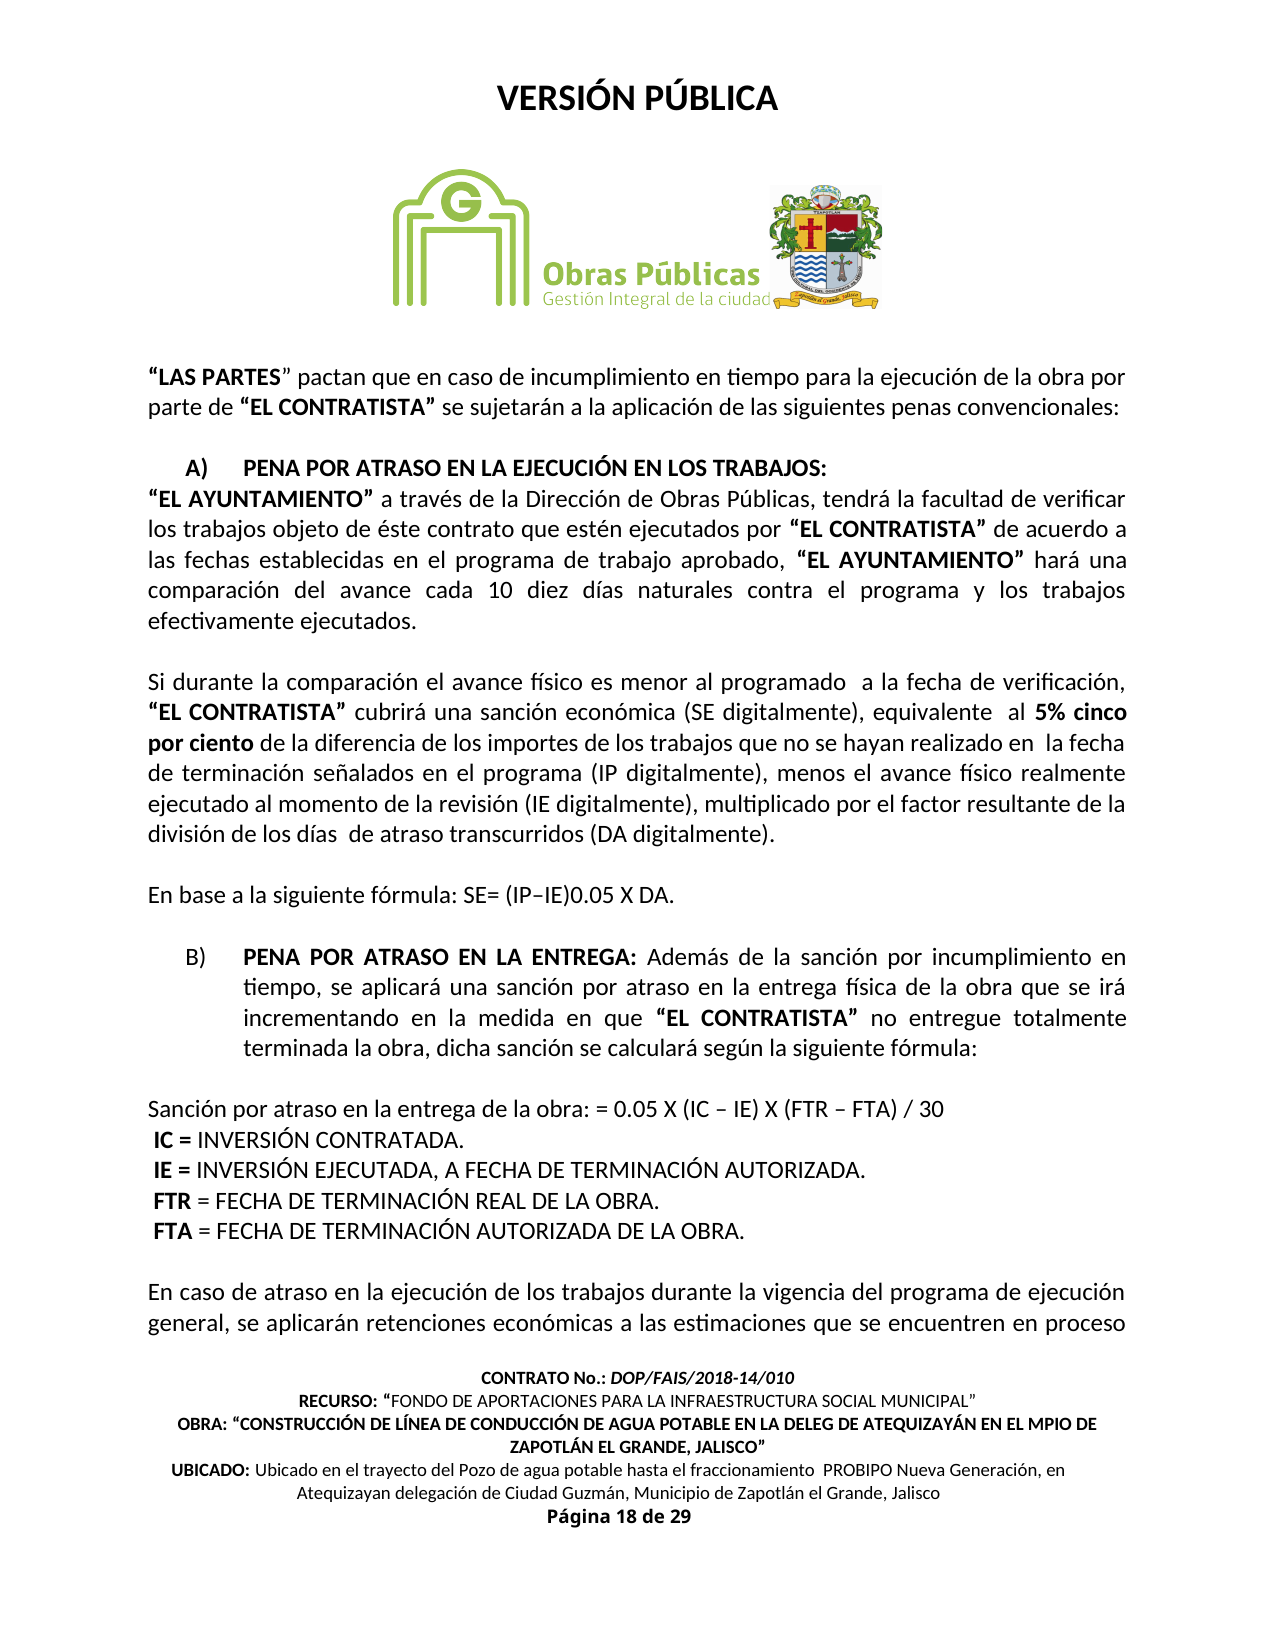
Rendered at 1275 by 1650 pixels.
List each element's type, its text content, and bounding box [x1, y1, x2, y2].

text Si durante la comparación el avance físico es menor al programado a la fecha de verificación, “EL CONTRATISTA” cubrirá una sanción económica (SE digitalmente), equivalente al 5% cinco por ciento de la diferencia de los importes de los trabajos que no se hayan realizado en la fecha de terminación señalados en el programa (IP digitalmente), menos el avance físico realmente ejecutado al momento de la revisión (IE digitalmente), multiplicado por el factor resultante de la división de los días de atraso transcurridos (DA digitalmente). [148, 666, 1127, 849]
text “LAS PARTES” pactan que en caso de incumplimiento en tiempo para la ejecución de la obra por parte de “EL CONTRATISTA” se sujetarán a la aplicación de las siguientes penas convencionales: [148, 361, 1127, 422]
picture [393, 169, 883, 309]
list PENA POR ATRASO EN LA EJECUCIÓN EN LOS TRABAJOS: [185, 452, 1127, 483]
text “EL AYUNTAMIENTO” a través de la Dirección de Obras Públicas, tendrá la facultad de verificar los trabajos objeto de éste contrato que estén ejecutados por “EL CONTRATISTA” de acuerdo a las fechas establecidas en el programa de trabajo aprobado, “EL AYUNTAMIENTO” hará una comparación del avance cada 10 diez días naturales contra el programa y los trabajos efectivamente ejecutados. [148, 483, 1127, 635]
text IE = INVERSIÓN EJECUTADA, A FECHA DE TERMINACIÓN AUTORIZADA. [148, 1154, 1127, 1185]
list PENA POR ATRASO EN LA ENTREGA: Además de la sanción por incumplimiento en tiempo, se aplicará una sanción por atraso en la entrega física de la obra que se irá incrementando en la medida en que “EL CONTRATISTA” no entregue totalmente terminada la obra, dicha sanción se calculará según la siguiente fórmula: [185, 941, 1127, 1063]
text IC = INVERSIÓN CONTRATADA. [148, 1124, 1127, 1154]
text FTA = FECHA DE TERMINACIÓN AUTORIZADA DE LA OBRA. [148, 1215, 1127, 1246]
text En base a la siguiente fórmula: SE= (IP–IE)0.05 X DA. [148, 879, 1127, 910]
text FTR = FECHA DE TERMINACIÓN REAL DE LA OBRA. [148, 1185, 1127, 1215]
text Sanción por atraso en la entrega de la obra: = 0.05 X (IC – IE) X (FTR – FTA) / 30 [148, 1093, 1127, 1124]
